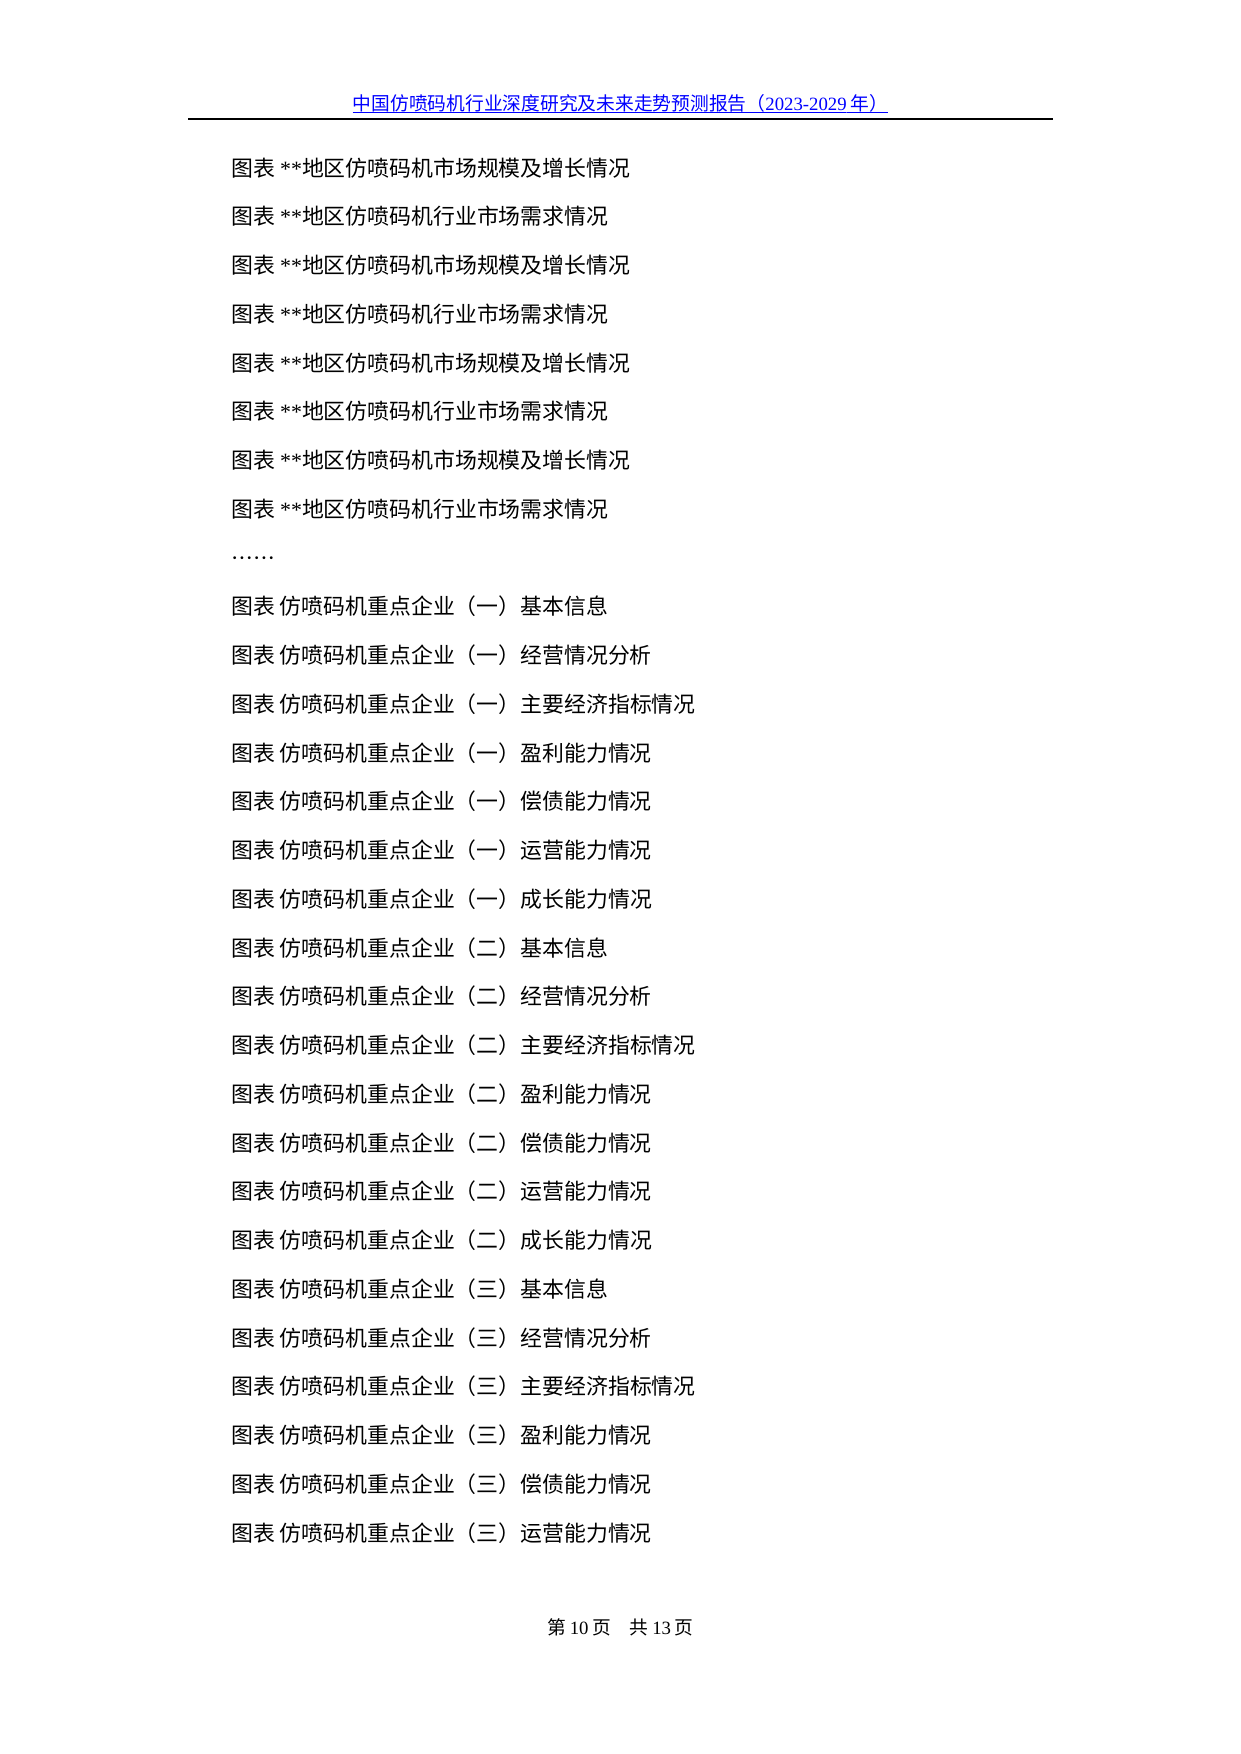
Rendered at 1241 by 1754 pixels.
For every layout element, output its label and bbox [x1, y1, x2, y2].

text [187, 150, 1053, 1548]
